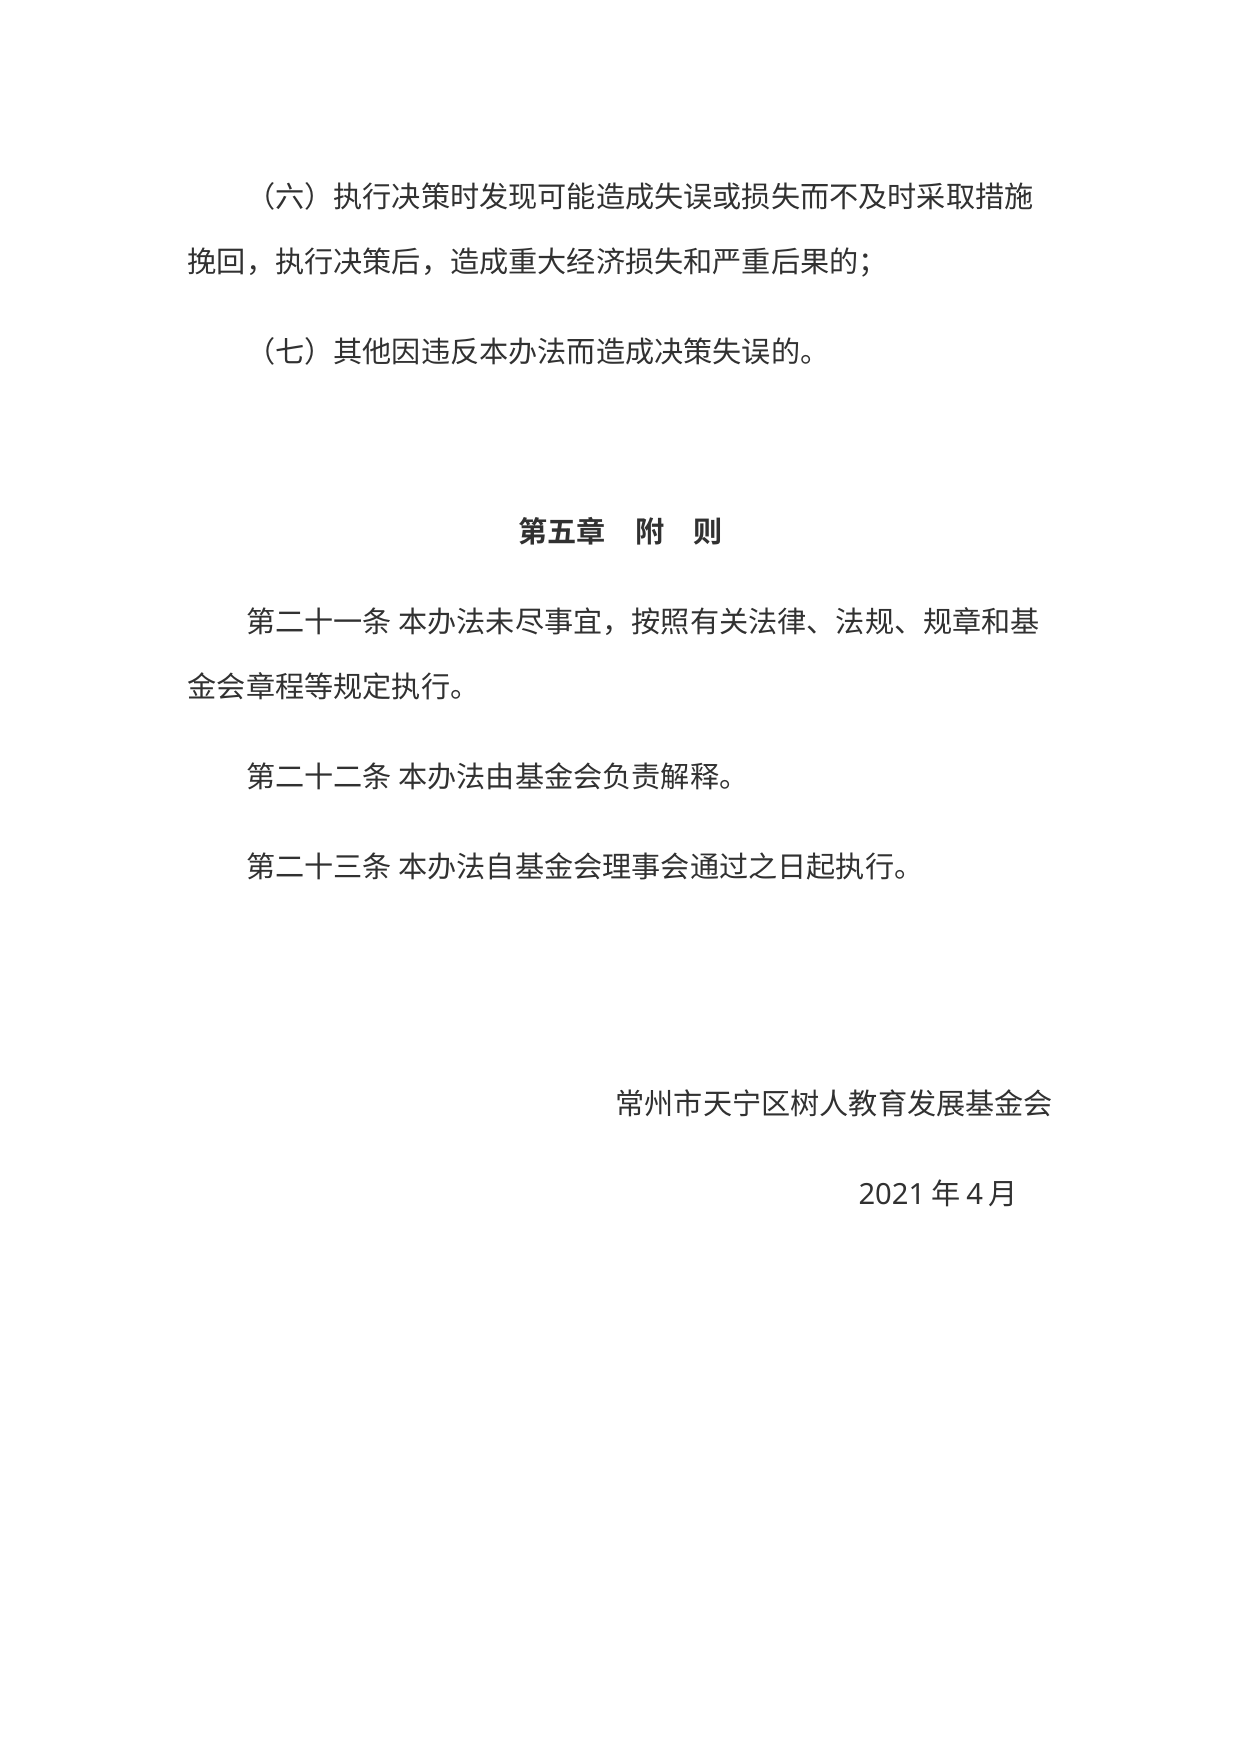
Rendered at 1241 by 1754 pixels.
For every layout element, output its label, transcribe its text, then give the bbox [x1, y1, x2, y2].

text 第五章 附 则 [187, 497, 1053, 562]
text 第二十三条 本办法自基金会理事会通过之日起执行。 [187, 832, 1053, 897]
text （六）执行决策时发现可能造成失误或损失而不及时采取措施挽回，执行决策后，造成重大经济损失和严重后果的； [187, 162, 1053, 292]
text 第二十一条 本办法未尽事宜，按照有关法律、法规、规章和基金会章程等规定执行。 [187, 587, 1053, 717]
text 2021年4月 [187, 1159, 1053, 1224]
text 常州市天宁区树人教育发展基金会 [187, 1069, 1053, 1134]
text （七）其他因违反本办法而造成决策失误的。 [187, 317, 1053, 382]
text 第二十二条 本办法由基金会负责解释。 [187, 742, 1053, 807]
